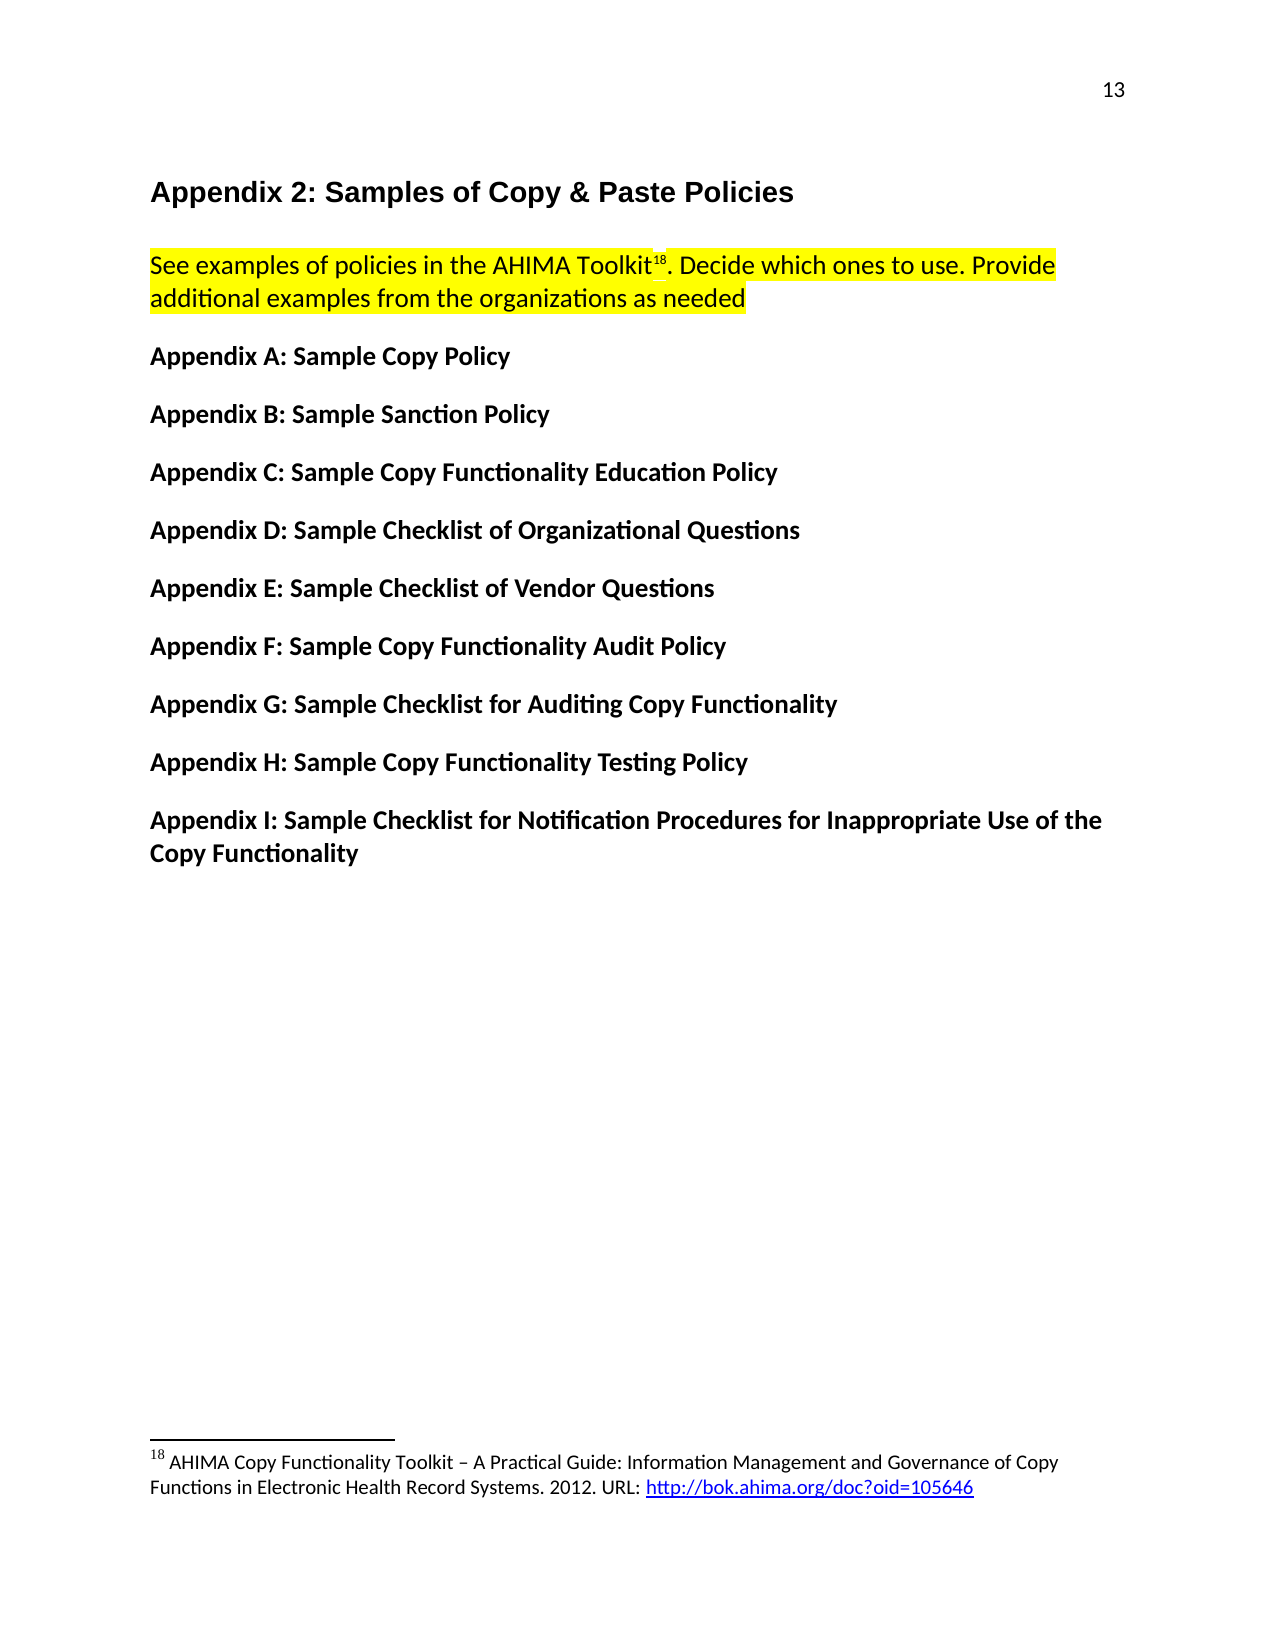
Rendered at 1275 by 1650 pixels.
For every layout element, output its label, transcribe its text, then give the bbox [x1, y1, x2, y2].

subtitle Appendix 2: Samples of Copy & Paste Policies [150, 175, 1125, 208]
text See examples of policies in the AHIMA Toolkit. Decide which ones to use. Provide additional examples from the organizations as needed [746, 248, 1125, 314]
subtitle Appendix B: Sample Sanction Policy [150, 397, 1125, 430]
subtitle Appendix G: Sample Checklist for Auditing Copy Functionality [150, 687, 1125, 720]
subtitle Appendix E: Sample Checklist of Vendor Questions [150, 571, 1125, 604]
subtitle Appendix I: Sample Checklist for Notification Procedures for Inappropriate Use of the Copy Functionality [150, 803, 1125, 869]
subtitle Appendix D: Sample Checklist of Organizational Questions [150, 513, 1125, 546]
subtitle Appendix A: Sample Copy Policy [150, 339, 1125, 372]
subtitle Appendix C: Sample Copy Functionality Education Policy [150, 455, 1125, 488]
subtitle Appendix F: Sample Copy Functionality Audit Policy [150, 629, 1125, 662]
subtitle Appendix H: Sample Copy Functionality Testing Policy [150, 745, 1125, 778]
